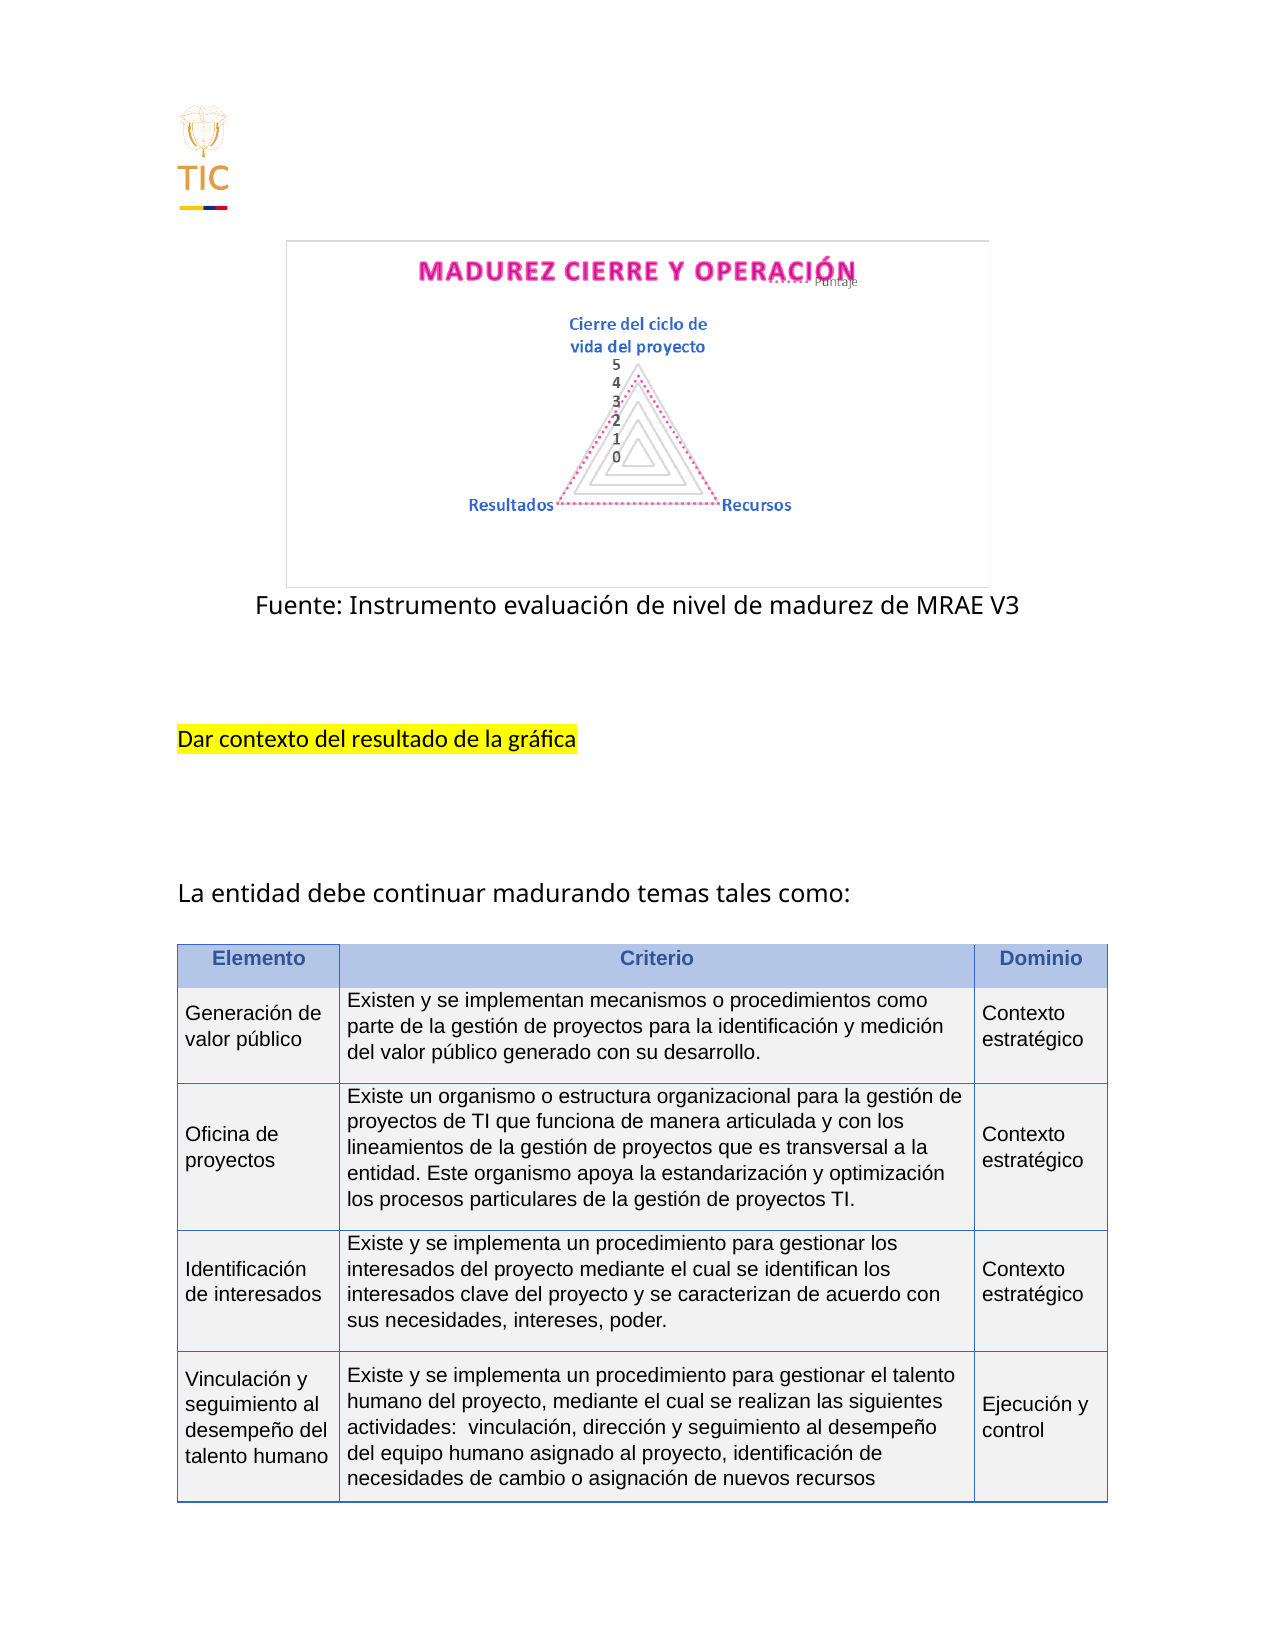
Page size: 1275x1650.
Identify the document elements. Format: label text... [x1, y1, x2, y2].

table_header Elemento [178, 945, 339, 988]
text La entidad debe continuar madurando temas tales como: [177, 876, 1098, 910]
table_cell Existe un organismo o estructura organizacional para la gestión de proyectos de TI que funciona de manera articulada y con los lineamientos de la gestión de proyectos que es transversal a la entidad. Este organismo apoya la estandarización y optimización los procesos particulares de la gestión de proyectos TI. [340, 1084, 974, 1229]
table_cell Existen y se implementan mecanismos o procedimientos como parte de la gestión de proyectos para la identificación y medición del valor público generado con su desarrollo. [340, 988, 974, 1082]
table_cell Generación de valor público [178, 988, 339, 1082]
table_cell Existe y se implementa un procedimiento para gestionar los interesados del proyecto mediante el cual se identifican los interesados clave del proyecto y se caracterizan de acuerdo con sus necesidades, intereses, poder. [340, 1231, 974, 1351]
table_cell Vinculación y seguimiento al desempeño del talento humano [178, 1352, 339, 1501]
text Dar contexto del resultado de la gráfica [177, 723, 1098, 754]
table_cell Contexto estratégico [975, 988, 1107, 1082]
table_cell Ejecución y control [975, 1352, 1107, 1501]
picture [177, 105, 230, 210]
text Fuente: Instrumento evaluación de nivel de madurez de MRAE V3 [177, 587, 1098, 621]
table_cell Contexto estratégico [975, 1231, 1107, 1351]
picture [285, 240, 990, 588]
table_cell Identificación de interesados [178, 1231, 339, 1351]
table_cell Contexto estratégico [975, 1084, 1107, 1229]
table_header Dominio [975, 944, 1107, 988]
table_cell Oficina de proyectos [178, 1084, 339, 1229]
table_header Criterio [340, 944, 974, 988]
